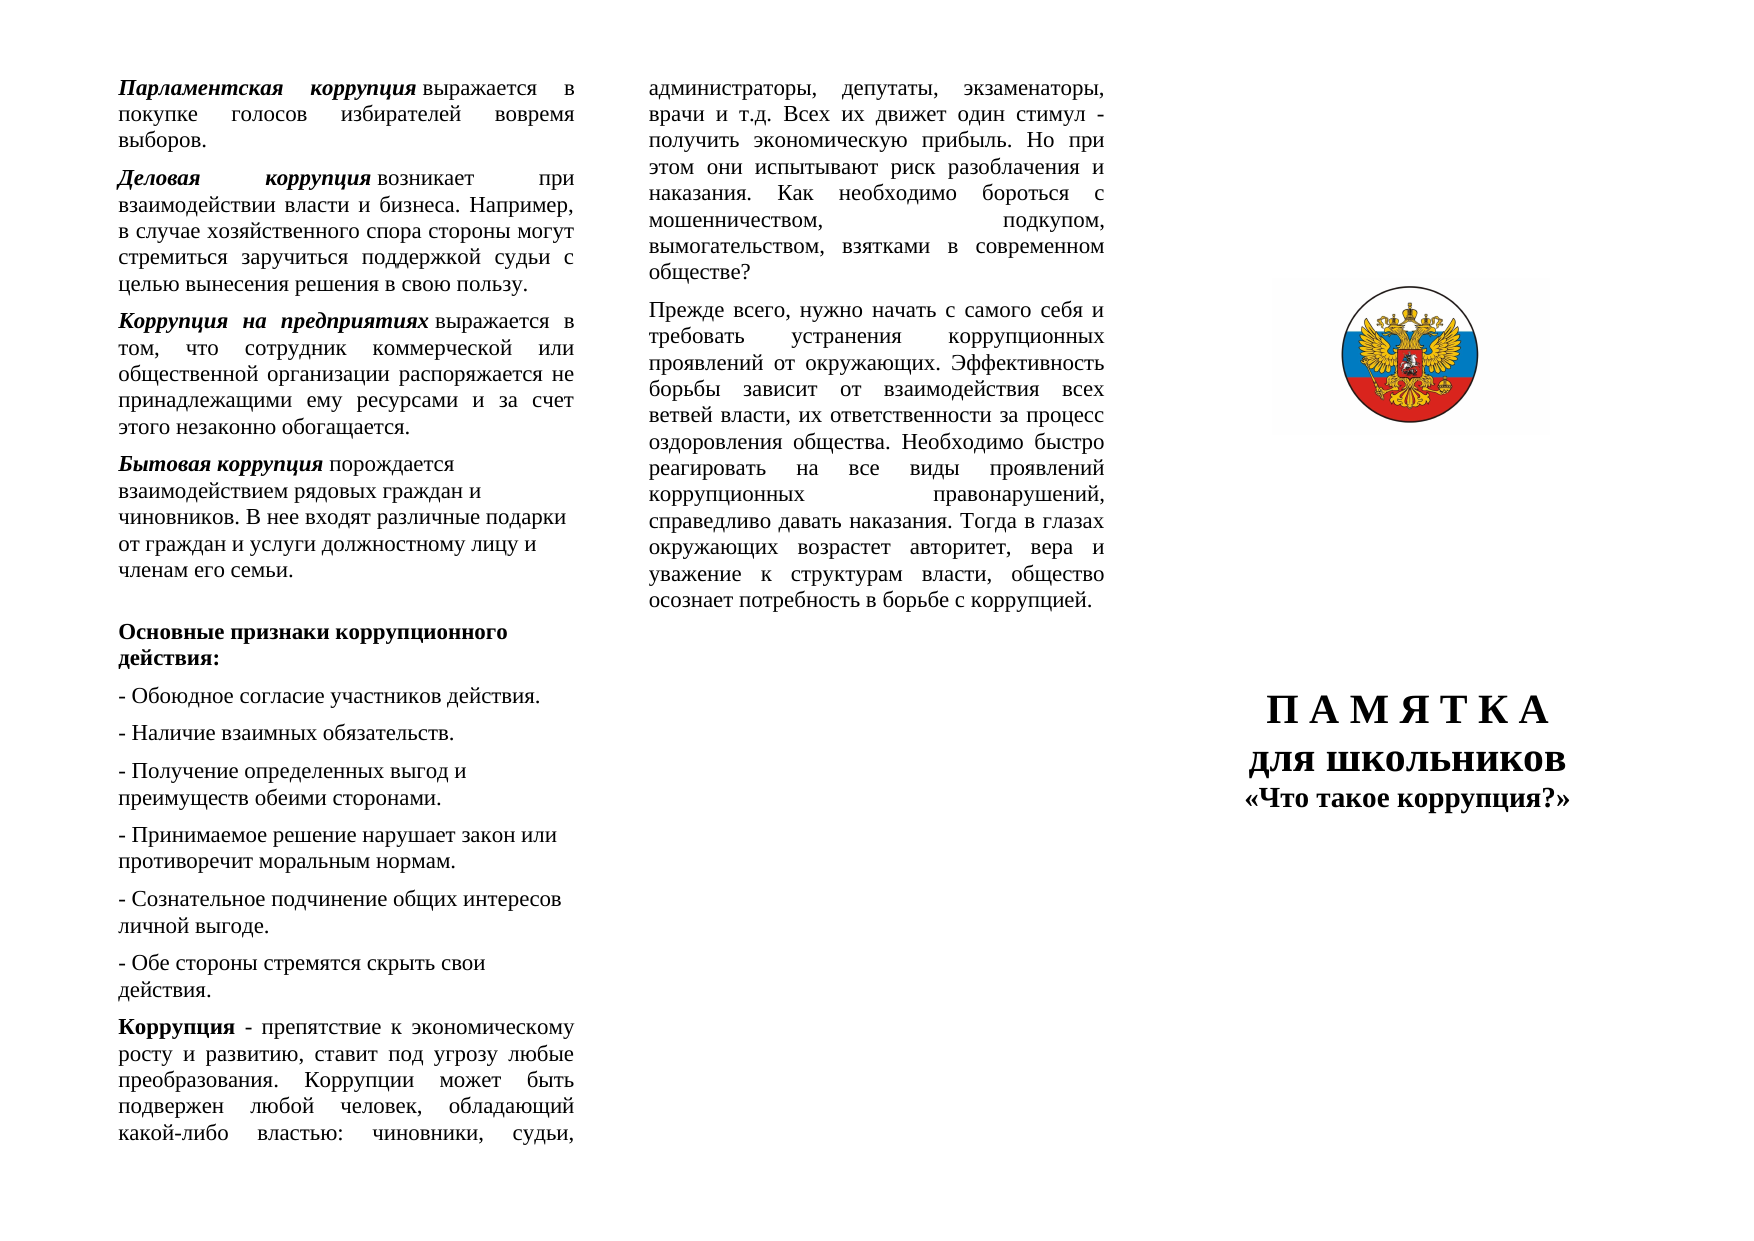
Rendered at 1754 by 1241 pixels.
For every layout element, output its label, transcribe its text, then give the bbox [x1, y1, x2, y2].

text Бытовая коррупция порождается взаимодействием рядовых граждан и чиновников. В нее входят различные подарки от граждан и услуги должностному лицу и членам его семьи. [118, 451, 575, 582]
text Прежде всего, нужно начать с самого себя и требовать устранения коррупционных проявлений от окружающих. Эффективность борьбы зависит от взаимодействия всех ветвей власти, их ответственности за процесс оздоровления общества. Необходимо быстро реагировать на все виды проявлений коррупционных правонарушений, справедливо давать наказания. Тогда в глазах окружающих возрастет авторитет, вера и уважение к структурам власти, общество осознает потребность в борьбе с коррупцией. [648, 296, 1105, 612]
text - Обе стороны стремятся скрыть свои действия. [118, 949, 575, 1002]
text Парламентская коррупция выражается в покупке голосов избирателей вовремя выборов. [118, 74, 575, 153]
text - Принимаемое решение нарушает закон или противоречит моральным нормам. [118, 821, 575, 874]
text Основные признаки коррупционного действия: [118, 618, 575, 670]
text П А М Я Т К А [1179, 685, 1636, 733]
text Деловая коррупция возникает при взаимодействии власти и бизнеса. Например, в случае хозяйственного спора стороны могут стремиться заручиться поддержкой судьи с целью вынесения решения в свою пользу. [118, 164, 575, 296]
text Коррупция на предприятиях выражается в том, что сотрудник коммерческой или общественной организации распоряжается не принадлежащими ему ресурсами и за счет этого незаконно обогащается. [118, 307, 575, 439]
text - Сознательное подчинение общих интересов личной выгоде. [118, 885, 575, 938]
text - Получение определенных выгод и преимуществ обеими сторонами. [118, 757, 575, 810]
text - Обоюдное согласие участников действия. [118, 682, 575, 708]
text Коррупция - препятствие к экономическому росту и развитию, ставит под угрозу любые преобразования. Коррупции может быть подвержен любой человек, обладающий какой-либо властью: чиновники, судьи, администраторы, депутаты, экзаменаторы, врачи и т.д. Всех их движет один стимул - получить экономическую прибыль. Но при этом они испытывают риск разоблачения и наказания. Как необходимо бороться с мошенничеством, подкупом, вымогательством, взятками в современном обществе? [118, 1013, 575, 1145]
text Коррупция - препятствие к экономическому росту и развитию, ставит под угрозу любые преобразования. Коррупции может быть подвержен любой человек, обладающий какой-либо властью: чиновники, судьи, администраторы, депутаты, экзаменаторы, врачи и т.д. Всех их движет один стимул - получить экономическую прибыль. Но при этом они испытывают риск разоблачения и наказания. Как необходимо бороться с мошенничеством, подкупом, вымогательством, взятками в современном обществе? [648, 74, 1105, 285]
text «Что такое коррупция?» [1179, 781, 1636, 814]
picture [1271, 278, 1550, 435]
text - Наличие взаимных обязательств. [118, 719, 575, 746]
text для школьников [1179, 733, 1636, 781]
